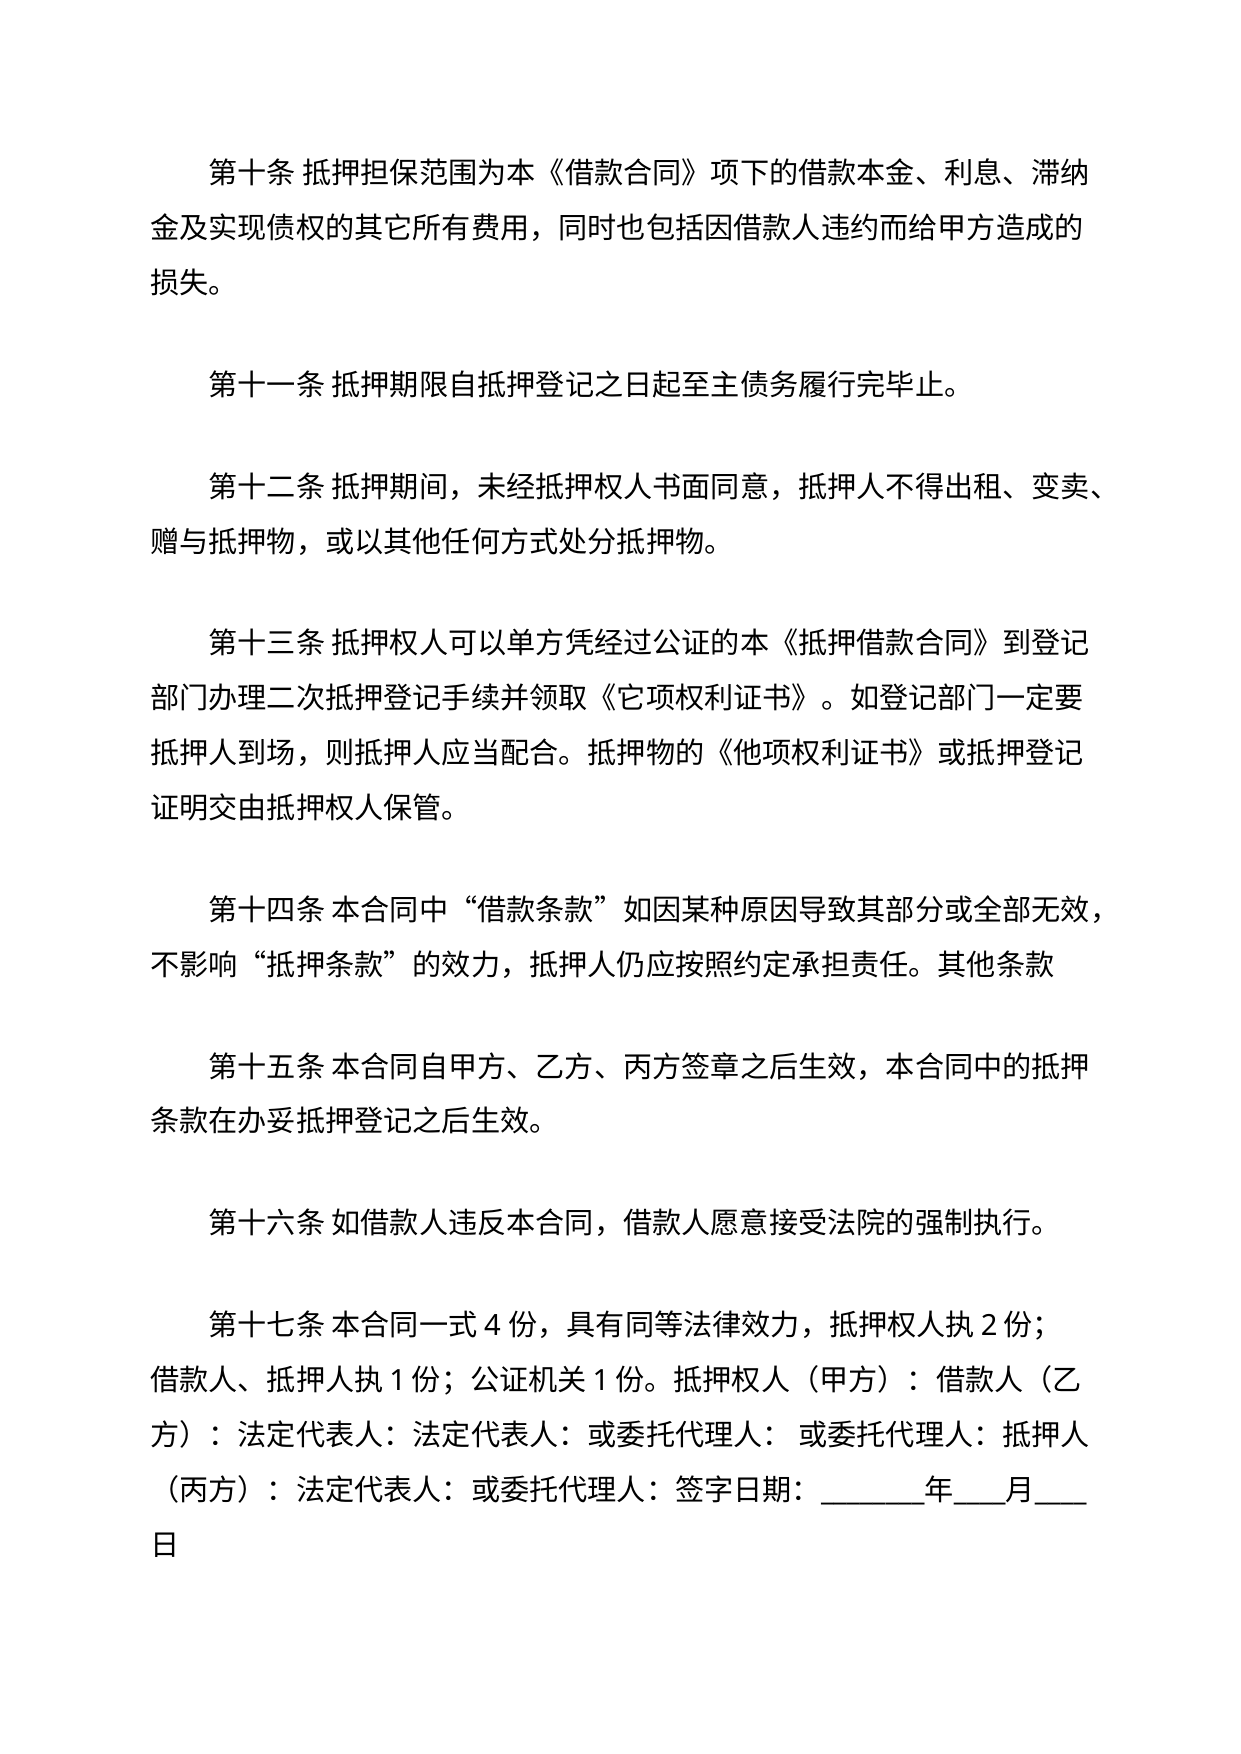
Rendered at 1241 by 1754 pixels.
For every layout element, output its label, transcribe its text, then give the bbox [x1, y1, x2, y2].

text 第十七条 本合同一式 4 份，具有同等法律效力，抵押权人执2份；借款人、抵押人执1份；公证机关1份。抵押权人（甲方）：借款人（乙方）：法定代表人：法定代表人：或委托代理人： 或委托代理人：抵押人（丙方）：法定代表人：或委托代理人：签字日期：________年____月____日 [150, 1302, 1090, 1564]
text 第十五条 本合同自甲方、乙方、丙方签章之后生效，本合同中的抵押条款在办妥抵押登记之后生效。 [150, 1043, 1090, 1140]
text 第十条 抵押担保范围为本《借款合同》项下的借款本金、利息、滞纳金及实现债权的其它所有费用，同时也包括因借款人违约而给甲方造成的损失。 [150, 150, 1090, 302]
text 第十二条 抵押期间，未经抵押权人书面同意，抵押人不得出租、变卖、赠与抵押物，或以其他任何方式处分抵押物。 [150, 463, 1090, 561]
text 第十四条 本合同中“借款条款”如因某种原因导致其部分或全部无效，不影响“抵押条款”的效力，抵押人仍应按照约定承担责任。其他条款 [150, 886, 1090, 984]
text 第十六条 如借款人违反本合同，借款人愿意接受法院的强制执行。 [150, 1200, 1090, 1242]
text 第十一条 抵押期限自抵押登记之日起至主债务履行完毕止。 [150, 362, 1090, 404]
text 第十三条 抵押权人可以单方凭经过公证的本《抵押借款合同》到登记部门办理二次抵押登记手续并领取《它项权利证书》。如登记部门一定要抵押人到场，则抵押人应当配合。抵押物的《他项权利证书》或抵押登记证明交由抵押权人保管。 [150, 620, 1090, 827]
